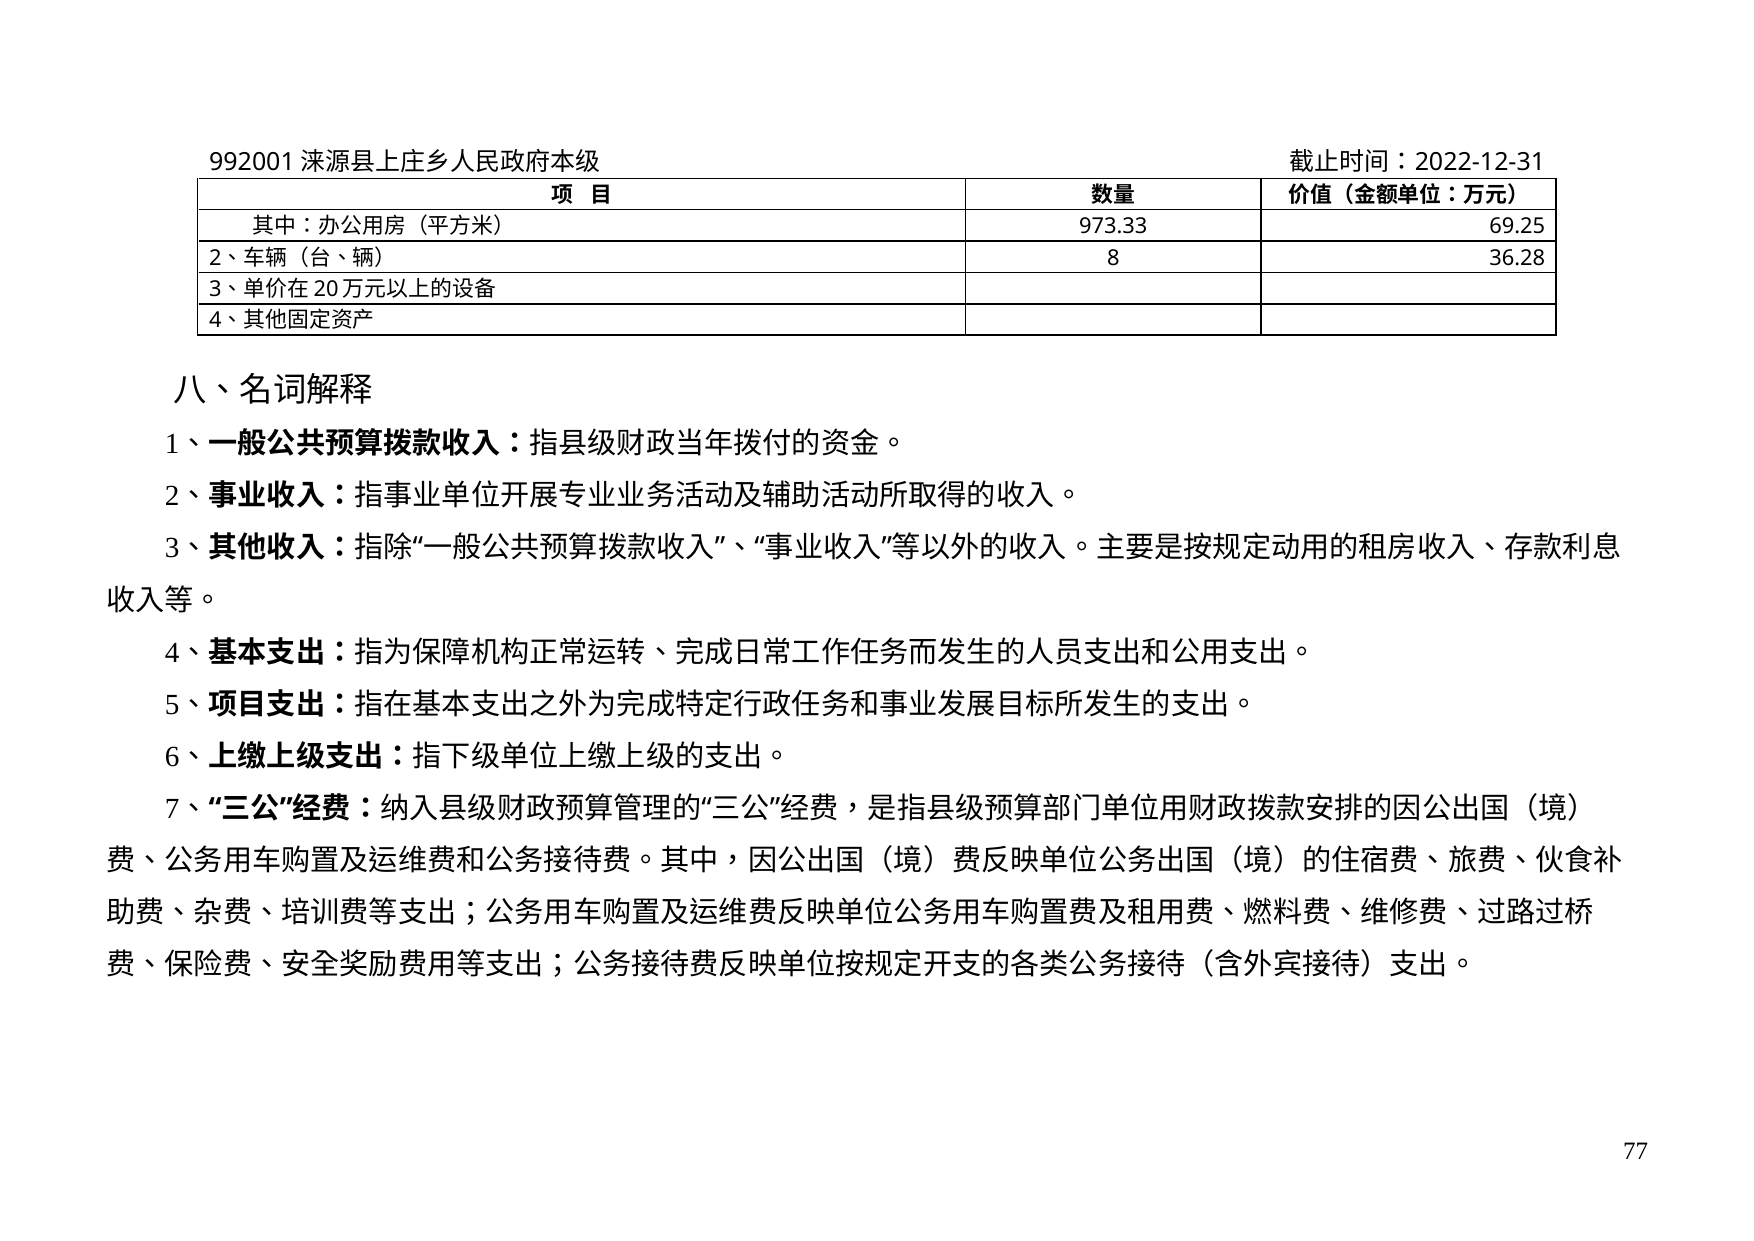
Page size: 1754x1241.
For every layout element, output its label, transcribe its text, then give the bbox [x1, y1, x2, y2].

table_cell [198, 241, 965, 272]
text 5、项目支出：指在基本支出之外为完成特定行政任务和事业发展目标所发生的支出。 [106, 672, 1648, 724]
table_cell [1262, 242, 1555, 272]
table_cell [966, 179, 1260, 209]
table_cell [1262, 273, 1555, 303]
text 6、上缴上级支出：指下级单位上缴上级的支出。 [106, 724, 1648, 777]
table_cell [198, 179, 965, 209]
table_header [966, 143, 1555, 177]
text 4、基本支出：指为保障机构正常运转、完成日常工作任务而发生的人员支出和公用支出。 [106, 620, 1648, 672]
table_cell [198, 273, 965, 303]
text 1、一般公共预算拨款收入：指县级财政当年拨付的资金。 [106, 412, 1648, 464]
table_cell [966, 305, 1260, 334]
text 7、“三公”经费：纳入县级财政预算管理的“三公”经费，是指县级预算部门单位用财政拨款安排的因公出国（境）费、公务用车购置及运维费和公务接待费。其中，因公出国（境）费反映单位公务出国（境）的住宿费、旅费、伙食补助费、杂费、培训费等支出；公务用车购置及运维费反映单位公务用车购置费及租用费、燃料费、维修费、过路过桥费、保险费、安全奖励费用等支出；公务接待费反映单位按规定开支的各类公务接待（含外宾接待）支出。 [106, 777, 1648, 985]
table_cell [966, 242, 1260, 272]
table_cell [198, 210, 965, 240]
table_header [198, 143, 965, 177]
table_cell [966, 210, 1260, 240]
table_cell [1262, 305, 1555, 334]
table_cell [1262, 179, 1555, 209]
text 2、事业收入：指事业单位开展专业业务活动及辅助活动所取得的收入。 [106, 464, 1648, 516]
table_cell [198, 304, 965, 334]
text 3、其他收入：指除“一般公共预算拨款收入”、“事业收入”等以外的收入。主要是按规定动用的租房收入、存款利息收入等。 [106, 516, 1648, 620]
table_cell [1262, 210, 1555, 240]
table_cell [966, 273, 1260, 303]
text 八、名词解释 [106, 366, 1648, 411]
